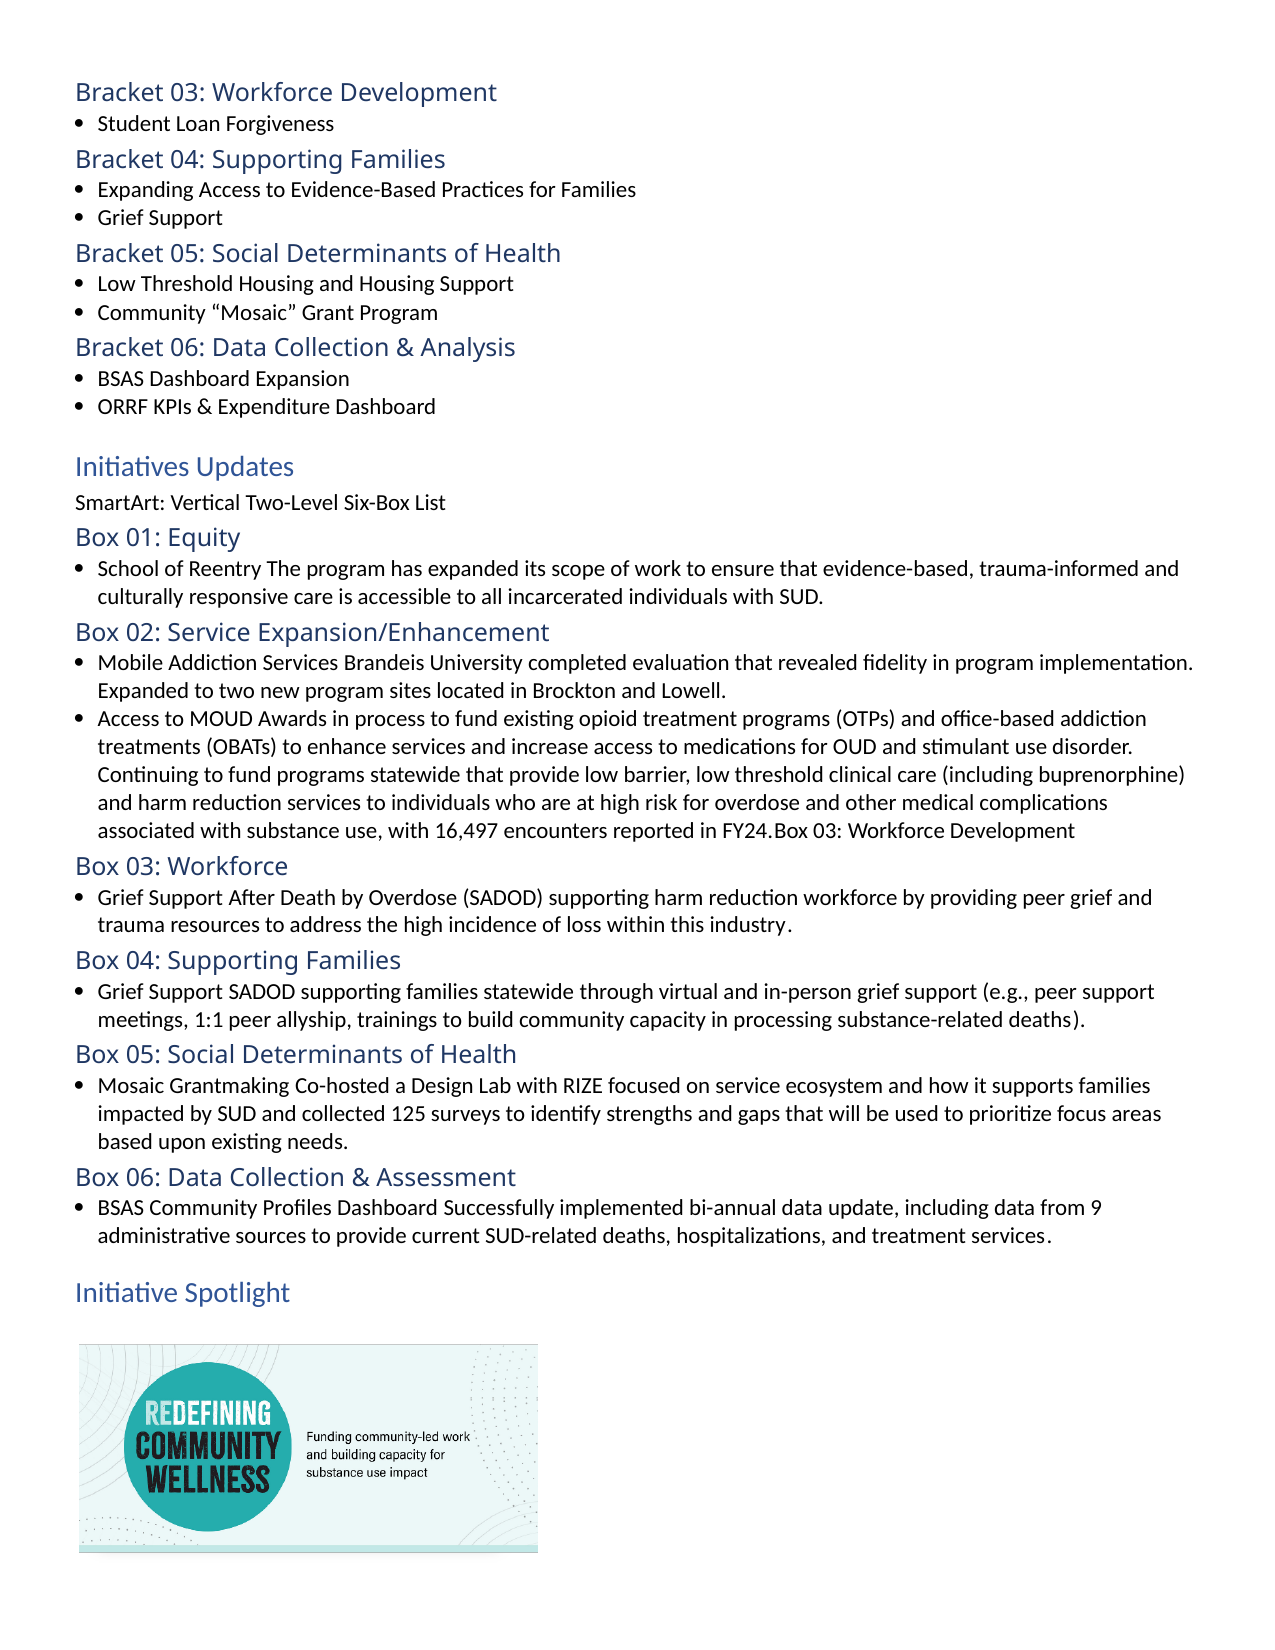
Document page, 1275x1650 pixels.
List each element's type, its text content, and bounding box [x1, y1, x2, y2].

list Student Loan Forgiveness [75, 109, 1200, 137]
list Community “Mosaic” Grant Program [75, 298, 1200, 326]
text Mobile Addiction Services Brandeis University completed evaluation that revealed fidelity in program implementation. Expanded to two new program sites located in Brockton and Lowell. [75, 648, 1200, 704]
subtitle Bracket 04: Supporting Families [75, 141, 1200, 175]
picture [75, 1342, 538, 1568]
text Access to MOUD Awards in process to fund existing opioid treatment programs (OTPs) and office-based addiction treatments (OBATs) to enhance services and increase access to medications for OUD and stimulant use disorder. Continuing to fund programs statewide that provide low barrier, low threshold clinical care (including buprenorphine) and harm reduction services to individuals who are at high risk for overdose and other medical complications associated with substance use, with 16,497 encounters reported in FY24.Box 03: Workforce Development [75, 704, 1200, 844]
subtitle Bracket 06: Data Collection & Analysis [75, 330, 1200, 364]
text Box 05: Social Determinants of Health [75, 1037, 1200, 1071]
text Grief Support After Death by Overdose (SADOD) supporting harm reduction workforce by providing peer grief and trauma resources to address the high incidence of loss within this industry. [75, 883, 1200, 939]
subtitle Box 01: Equity [75, 520, 1200, 554]
text Box 02: Service Expansion/Enhancement [75, 614, 1200, 648]
subtitle Bracket 05: Social Determinants of Health [75, 236, 1200, 269]
text BSAS Community Profiles Dashboard Successfully implemented bi-annual data update, including data from 9 administrative sources to provide current SUD-related deaths, hospitalizations, and treatment services. [75, 1193, 1200, 1249]
text Grief Support SADOD supporting families statewide through virtual and in-person grief support (e.g., peer support meetings, 1:1 peer allyship, trainings to build community capacity in processing substance-related deaths). [75, 977, 1200, 1033]
text Mosaic Grantmaking Co-hosted a Design Lab with RIZE focused on service ecosystem and how it supports families impacted by SUD and collected 125 surveys to identify strengths and gaps that will be used to prioritize focus areas based upon existing needs. [75, 1071, 1200, 1155]
text Box 03: Workforce [75, 848, 1200, 883]
text Initiatives Updates [75, 448, 1200, 483]
text Bracket 03: Workforce Development [75, 75, 1200, 109]
text Box 06: Data Collection & Assessment [75, 1159, 1200, 1193]
list BSAS Dashboard Expansion [75, 364, 1200, 392]
text School of Reentry The program has expanded its scope of work to ensure that evidence-based, trauma-informed and culturally responsive care is accessible to all incarcerated individuals with SUD. [75, 554, 1200, 610]
text Initiative Spotlight [75, 1274, 1200, 1310]
text SmartArt: Vertical Two-Level Six-Box List [75, 488, 1200, 516]
list Low Threshold Housing and Housing Support [75, 269, 1200, 298]
text Box 04: Supporting Families [75, 943, 1200, 977]
list Expanding Access to Evidence-Based Practices for Families [75, 175, 1200, 203]
text ORRF KPIs & Expenditure Dashboard [75, 392, 1200, 420]
list Grief Support [75, 203, 1200, 231]
